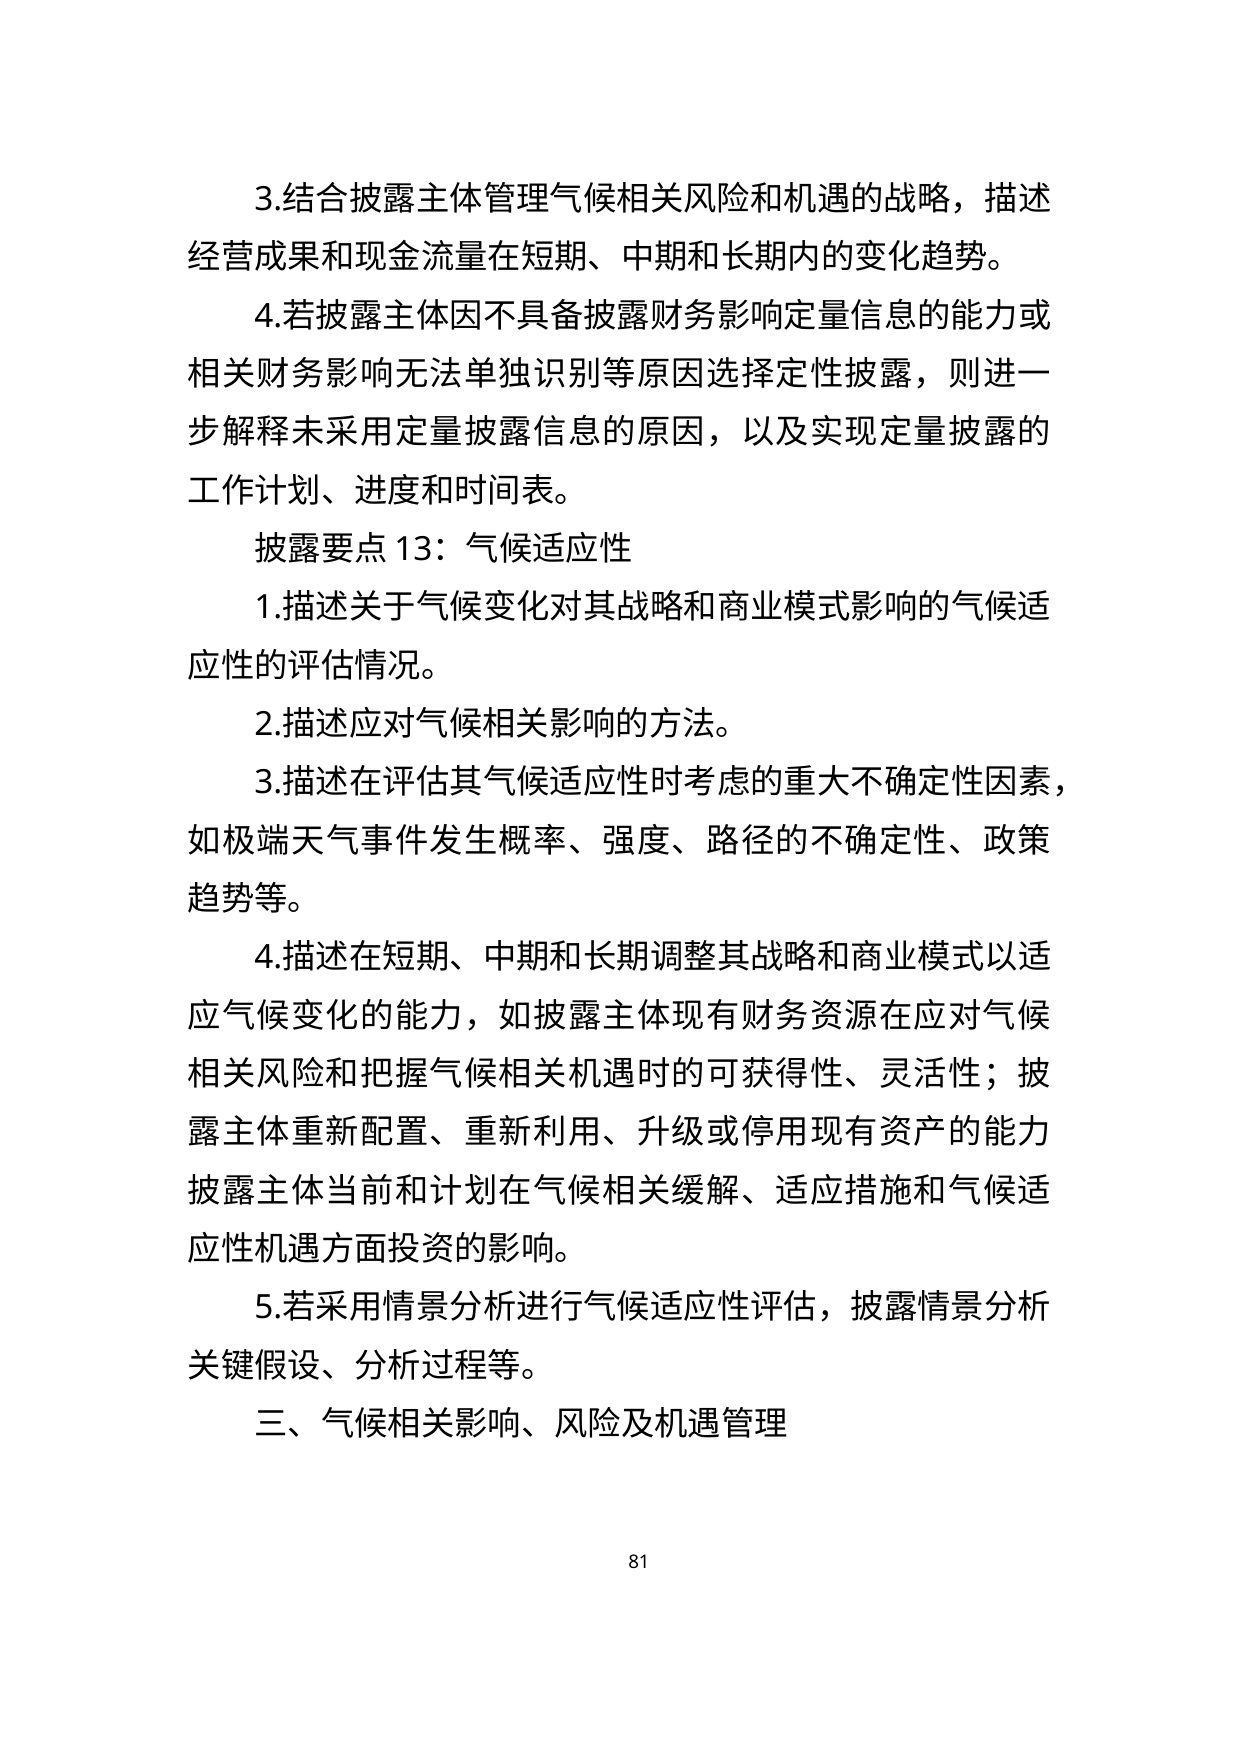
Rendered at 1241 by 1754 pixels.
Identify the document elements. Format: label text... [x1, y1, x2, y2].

text 5.若采用情景分析进行气候适应性评估，披露情景分析关键假设、分析过程等。 [187, 1272, 1053, 1389]
text 2.描述应对气候相关影响的方法。 [187, 689, 1053, 747]
text 1.描述关于气候变化对其战略和商业模式影响的气候适应性的评估情况。 [187, 572, 1053, 689]
text 4.若披露主体因不具备披露财务影响定量信息的能力或相关财务影响无法单独识别等原因选择定性披露，则进一步解释未采用定量披露信息的原因，以及实现定量披露的工作计划、进度和时间表。 [187, 280, 1053, 514]
subtitle 三、气候相关影响、风险及机遇管理 [187, 1389, 1053, 1447]
text 4.描述在短期、中期和长期调整其战略和商业模式以适应气候变化的能力，如披露主体现有财务资源在应对气候相关风险和把握气候相关机遇时的可获得性、灵活性；披露主体重新配置、重新利用、升级或停用现有资产的能力；披露主体当前和计划在气候相关缓解、适应措施和气候适应性机遇方面投资的影响。 [187, 922, 1053, 1272]
text 3.结合披露主体管理气候相关风险和机遇的战略，描述经营成果和现金流量在短期、中期和长期内的变化趋势。 [187, 164, 1053, 280]
text 3.描述在评估其气候适应性时考虑的重大不确定性因素，如极端天气事件发生概率、强度、路径的不确定性、政策趋势等。 [187, 747, 1053, 922]
subtitle 披露要点13：气候适应性 [187, 514, 1053, 572]
